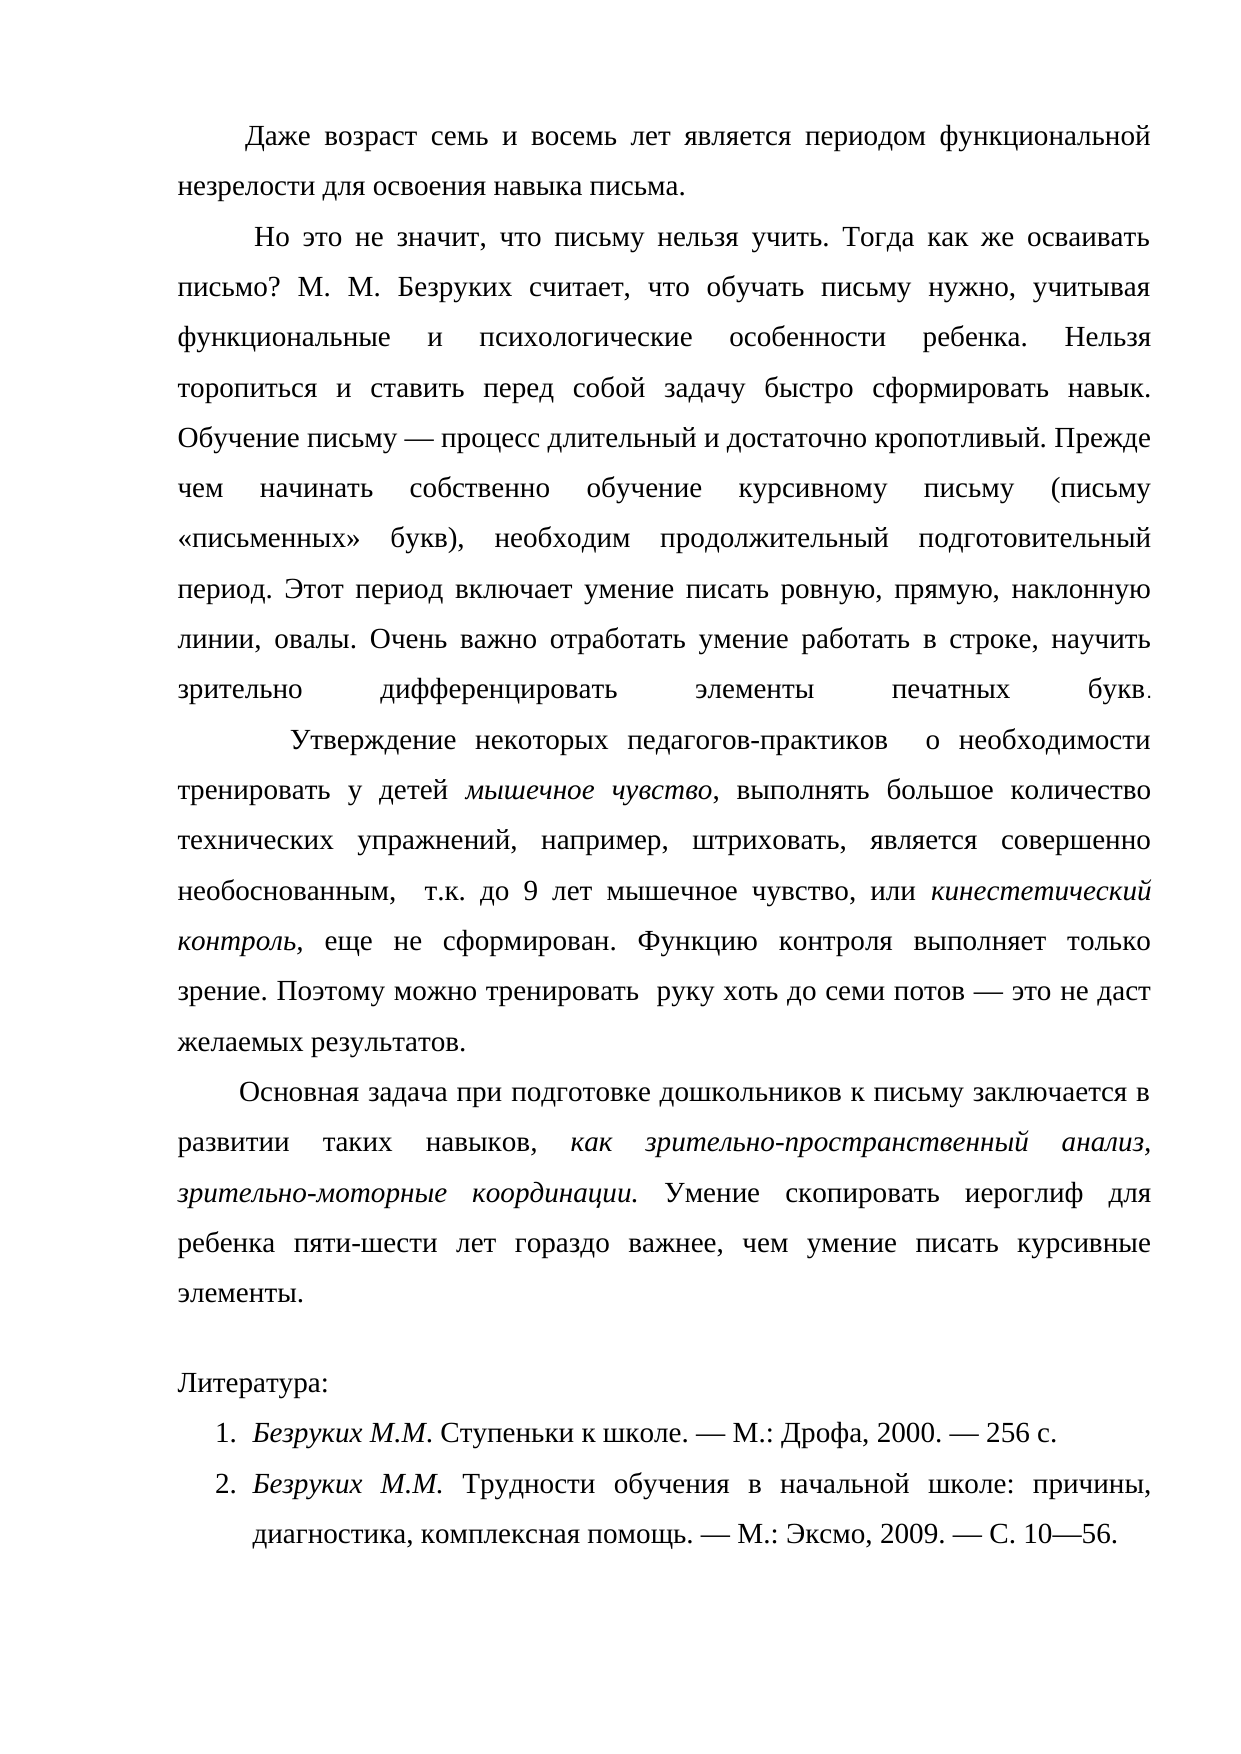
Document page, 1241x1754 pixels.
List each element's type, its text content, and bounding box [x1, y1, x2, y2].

text Даже возраст семь и восемь лет является периодом функциональной незрелости для освоения навыка письма. [177, 118, 1152, 202]
list Безруких М.М. Трудности обучения в начальной школе: причины, диагностика, комплексная помощь. — М.: Эксмо, 2009. — С. 10—56. [215, 1466, 1152, 1549]
subtitle Основная задача при подготовке дошкольников к письму заключается в развитии таких навыков, как зрительно-пространственный анализ, зрительно-моторные координации. Умение скопировать иероглиф для ребенка пяти-шести лет гораздо важнее, чем умение писать курсивные элементы. [177, 1074, 1152, 1352]
subtitle Литература: [177, 1365, 1152, 1399]
list Безруких М.М. Ступеньки к школе. — М.: Дрофа, 2000. — 256 с. [215, 1415, 1152, 1449]
text Но это не значит, что письму нельзя учить. Тогда как же осваивать письмо? М. М. Безруких считает, что обучать письму нужно, учитывая функциональные и психологические особенности ребенка. Нельзя торопиться и ставить перед собой задачу быстро сформировать навык. Обучение письму — процесс длительный и достаточно кропотливый. Прежде чем начинать собственно обучение курсивному письму (письму «письменных» букв), необходим продолжительный подготовительный период. Этот период включает умение писать ровную, прямую, наклонную линии, овалы. Очень важно отработать умение работать в строке, научить зрительно дифференцировать элементы печатных букв. Утверждение некоторых педагогов-практиков о необходимости тренировать у детей мышечное чувство, выполнять большое количество технических упражнений, например, штриховать, является совершенно необоснованным, т.к. до 9 лет мышечное чувство, или кинестетический контроль, еще не сформирован. Функцию контроля выполняет только зрение. Поэтому можно тренировать руку хоть до семи потов — это не даст желаемых результатов. [177, 219, 1152, 1057]
